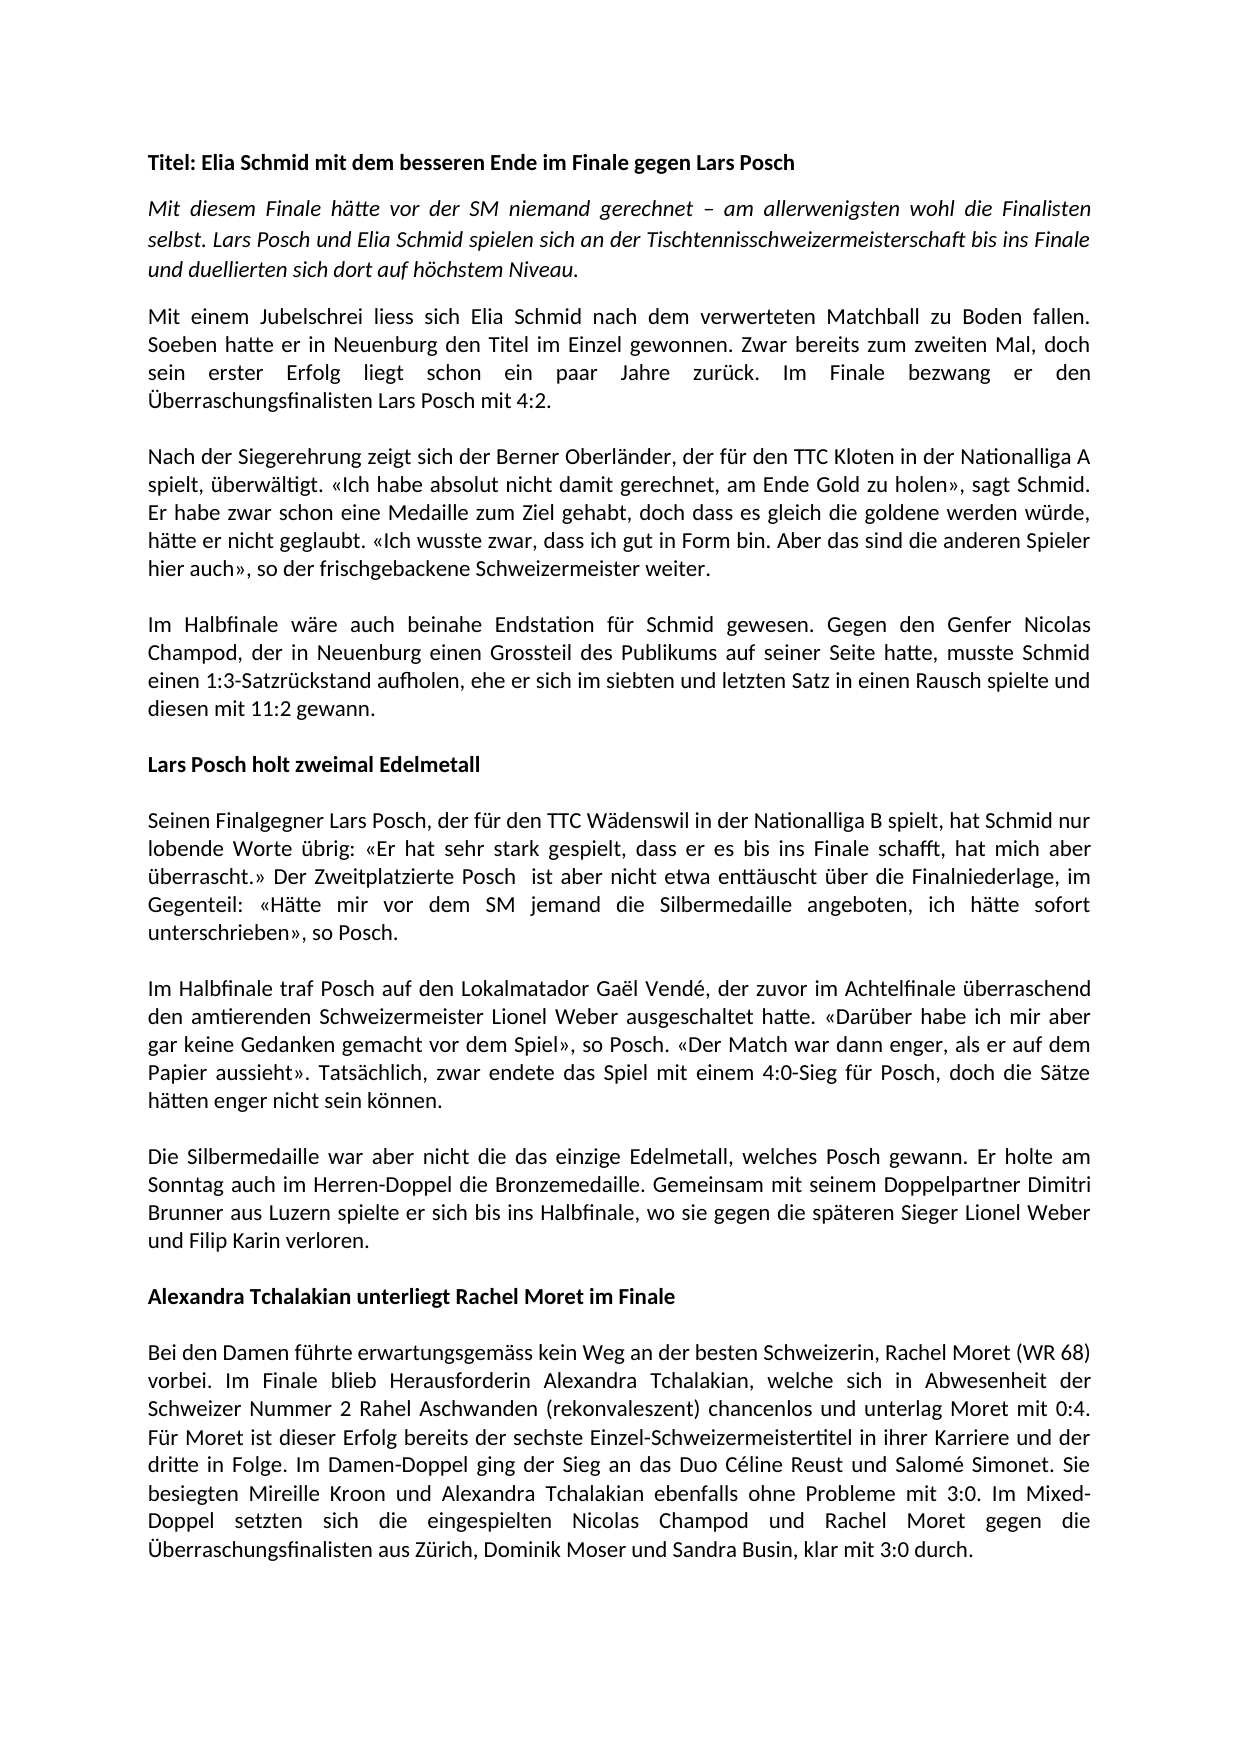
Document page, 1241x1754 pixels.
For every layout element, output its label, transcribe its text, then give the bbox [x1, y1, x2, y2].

text Nach der Siegerehrung zeigt sich der Berner Oberländer, der für den TTC Kloten in der Nationalliga A spielt, überwältigt. «Ich habe absolut nicht damit gerechnet, am Ende Gold zu holen», sagt Schmid. Er habe zwar schon eine Medaille zum Ziel gehabt, doch dass es gleich die goldene werden würde, hätte er nicht geglaubt. «Ich wusste zwar, dass ich gut in Form bin. Aber das sind die anderen Spieler hier auch», so der frischgebackene Schweizermeister weiter. [148, 442, 1093, 582]
text Mit einem Jubelschrei liess sich Elia Schmid nach dem verwerteten Matchball zu Boden fallen. Soeben hatte er in Neuenburg den Titel im Einzel gewonnen. Zwar bereits zum zweiten Mal, doch sein erster Erfolg liegt schon ein paar Jahre zurück. Im Finale bezwang er den Überraschungsfinalisten Lars Posch mit 4:2. [148, 302, 1093, 414]
text Titel: Elia Schmid mit dem besseren Ende im Finale gegen Lars Posch [148, 148, 1093, 176]
text Alexandra Tchalakian unterliegt Rachel Moret im Finale [148, 1282, 1093, 1311]
text Im Halbfinale traf Posch auf den Lokalmatador Gaël Vendé, der zuvor im Achtelfinale überraschend den amtierenden Schweizermeister Lionel Weber ausgeschaltet hatte. «Darüber habe ich mir aber gar keine Gedanken gemacht vor dem Spiel», so Posch. «Der Match war dann enger, als er auf dem Papier aussieht». Tatsächlich, zwar endete das Spiel mit einem 4:0-Sieg für Posch, doch die Sätze hätten enger nicht sein können. [148, 974, 1093, 1114]
text Lars Posch holt zweimal Edelmetall [148, 750, 1093, 778]
text Die Silbermedaille war aber nicht die das einzige Edelmetall, welches Posch gewann. Er holte am Sonntag auch im Herren-Doppel die Bronzemedaille. Gemeinsam mit seinem Doppelpartner Dimitri Brunner aus Luzern spielte er sich bis ins Halbfinale, wo sie gegen die späteren Sieger Lionel Weber und Filip Karin verloren. [148, 1142, 1093, 1254]
text Im Halbfinale wäre auch beinahe Endstation für Schmid gewesen. Gegen den Genfer Nicolas Champod, der in Neuenburg einen Grossteil des Publikums auf seiner Seite hatte, musste Schmid einen 1:3-Satzrückstand aufholen, ehe er sich im siebten und letzten Satz in einen Rausch spielte und diesen mit 11:2 gewann. [148, 610, 1093, 722]
text Bei den Damen führte erwartungsgemäss kein Weg an der besten Schweizerin, Rachel Moret (WR 68) vorbei. Im Finale blieb Herausforderin Alexandra Tchalakian, welche sich in Abwesenheit der Schweizer Nummer 2 Rahel Aschwanden (rekonvaleszent) chancenlos und unterlag Moret mit 0:4. Für Moret ist dieser Erfolg bereits der sechste Einzel-Schweizermeistertitel in ihrer Karriere und der dritte in Folge. Im Damen-Doppel ging der Sieg an das Duo Céline Reust und Salomé Simonet. Sie besiegten Mireille Kroon und Alexandra Tchalakian ebenfalls ohne Probleme mit 3:0. Im Mixed-Doppel setzten sich die eingespielten Nicolas Champod und Rachel Moret gegen die Überraschungsfinalisten aus Zürich, Dominik Moser und Sandra Busin, klar mit 3:0 durch. [148, 1338, 1093, 1563]
text Seinen Finalgegner Lars Posch, der für den TTC Wädenswil in der Nationalliga B spielt, hat Schmid nur lobende Worte übrig: «Er hat sehr stark gespielt, dass er es bis ins Finale schafft, hat mich aber überrascht.» Der Zweitplatzierte Posch ist aber nicht etwa enttäuscht über die Finalniederlage, im Gegenteil: «Hätte mir vor dem SM jemand die Silbermedaille angeboten, ich hätte sofort unterschrieben», so Posch. [148, 806, 1093, 946]
text Mit diesem Finale hätte vor der SM niemand gerechnet – am allerwenigsten wohl die Finalisten selbst. Lars Posch und Elia Schmid spielen sich an der Tischtennisschweizermeisterschaft bis ins Finale und duellierten sich dort auf höchstem Niveau. [148, 194, 1093, 283]
